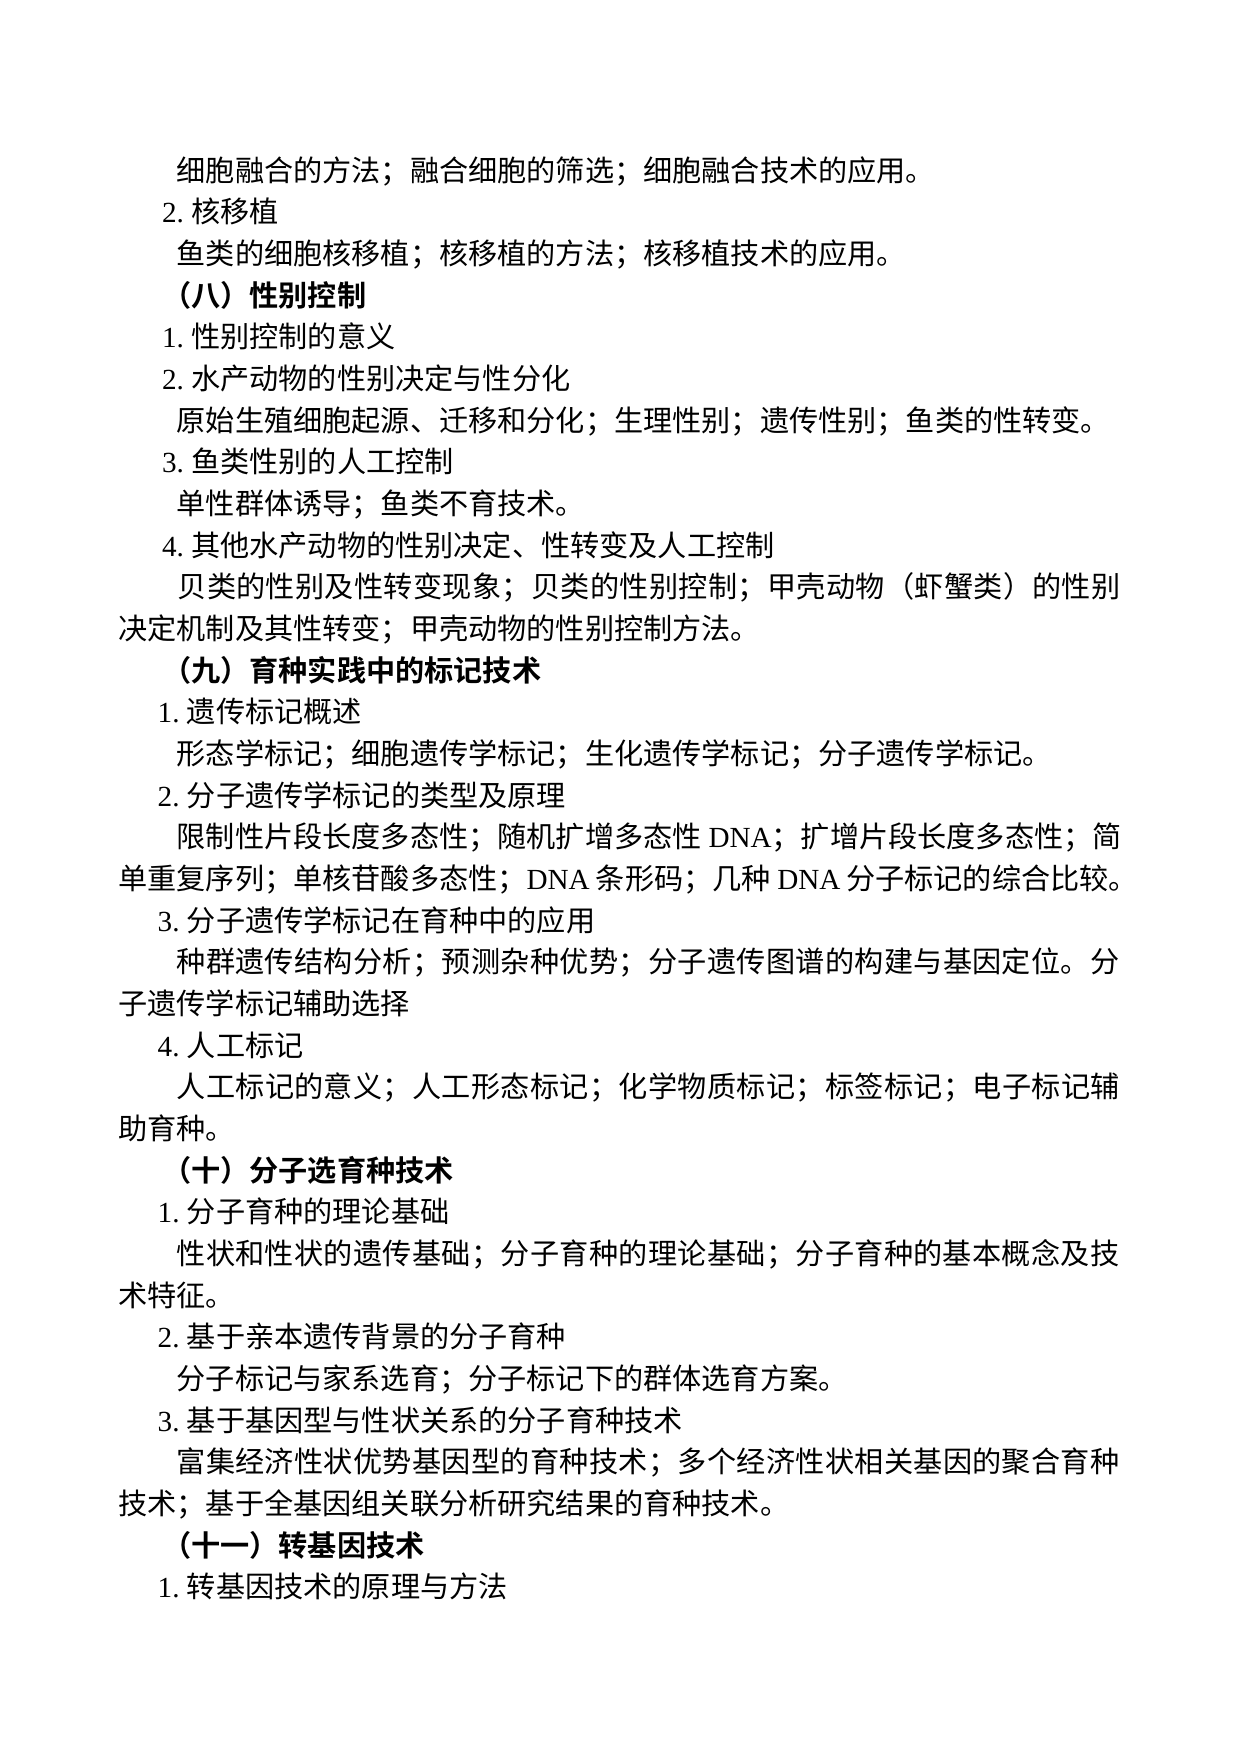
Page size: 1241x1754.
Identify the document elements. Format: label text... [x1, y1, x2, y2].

list 富集经济性状优势基因型的育种技术；多个经济性状相关基因的聚合育种技术；基于全基因组关联分析研究结果的育种技术。 [118, 1439, 1122, 1523]
text 细胞融合的方法；融合细胞的筛选；细胞融合技术的应用。 [118, 148, 1122, 189]
list 转基因技术 [118, 1523, 1122, 1564]
list 分子育种的理论基础 [118, 1189, 1122, 1231]
list 鱼类性别的人工控制 [118, 439, 1122, 481]
list 分子选育种技术 [118, 1148, 1122, 1189]
text 鱼类的细胞核移植；核移植的方法；核移植技术的应用。 [118, 231, 1122, 273]
text （八）性别控制 [118, 273, 1122, 314]
list 人工标记 [118, 1023, 1122, 1064]
text 单性群体诱导；鱼类不育技术。 [118, 481, 1122, 523]
list 育种实践中的标记技术 [118, 648, 1122, 689]
text 贝类的性别及性转变现象；贝类的性别控制；甲壳动物（虾蟹类）的性别决定机制及其性转变；甲壳动物的性别控制方法。 [118, 564, 1122, 648]
list 遗传标记概述 [118, 689, 1122, 731]
text 原始生殖细胞起源、迁移和分化；生理性别；遗传性别；鱼类的性转变。 [118, 398, 1122, 439]
list 形态学标记；细胞遗传学标记；生化遗传学标记；分子遗传学标记。 [118, 731, 1122, 773]
list 基于基因型与性状关系的分子育种技术 [118, 1398, 1122, 1439]
list 其他水产动物的性别决定、性转变及人工控制 [118, 523, 1122, 564]
text 1. 性别控制的意义 [118, 314, 1122, 356]
list 人工标记的意义；人工形态标记；化学物质标记；标签标记；电子标记辅助育种。 [118, 1064, 1122, 1148]
list 分子遗传学标记在育种中的应用 [118, 898, 1122, 939]
list 分子标记与家系选育；分子标记下的群体选育方案。 [118, 1356, 1122, 1398]
list 基于亲本遗传背景的分子育种 [118, 1314, 1122, 1356]
list 核移植 [118, 189, 1122, 231]
list 性状和性状的遗传基础；分子育种的理论基础；分子育种的基本概念及技术特征。 [118, 1231, 1122, 1314]
list 限制性片段长度多态性；随机扩增多态性DNA；扩增片段长度多态性；简单重复序列；单核苷酸多态性；DNA条形码；几种 DNA 分子标记的综合比较。 [118, 814, 1122, 898]
list 分子遗传学标记的类型及原理 [118, 773, 1122, 814]
list 种群遗传结构分析；预测杂种优势；分子遗传图谱的构建与基因定位。分子遗传学标记辅助选择 [118, 939, 1122, 1023]
text 2. 水产动物的性别决定与性分化 [118, 356, 1122, 398]
list 转基因技术的原理与方法 [118, 1564, 1122, 1606]
